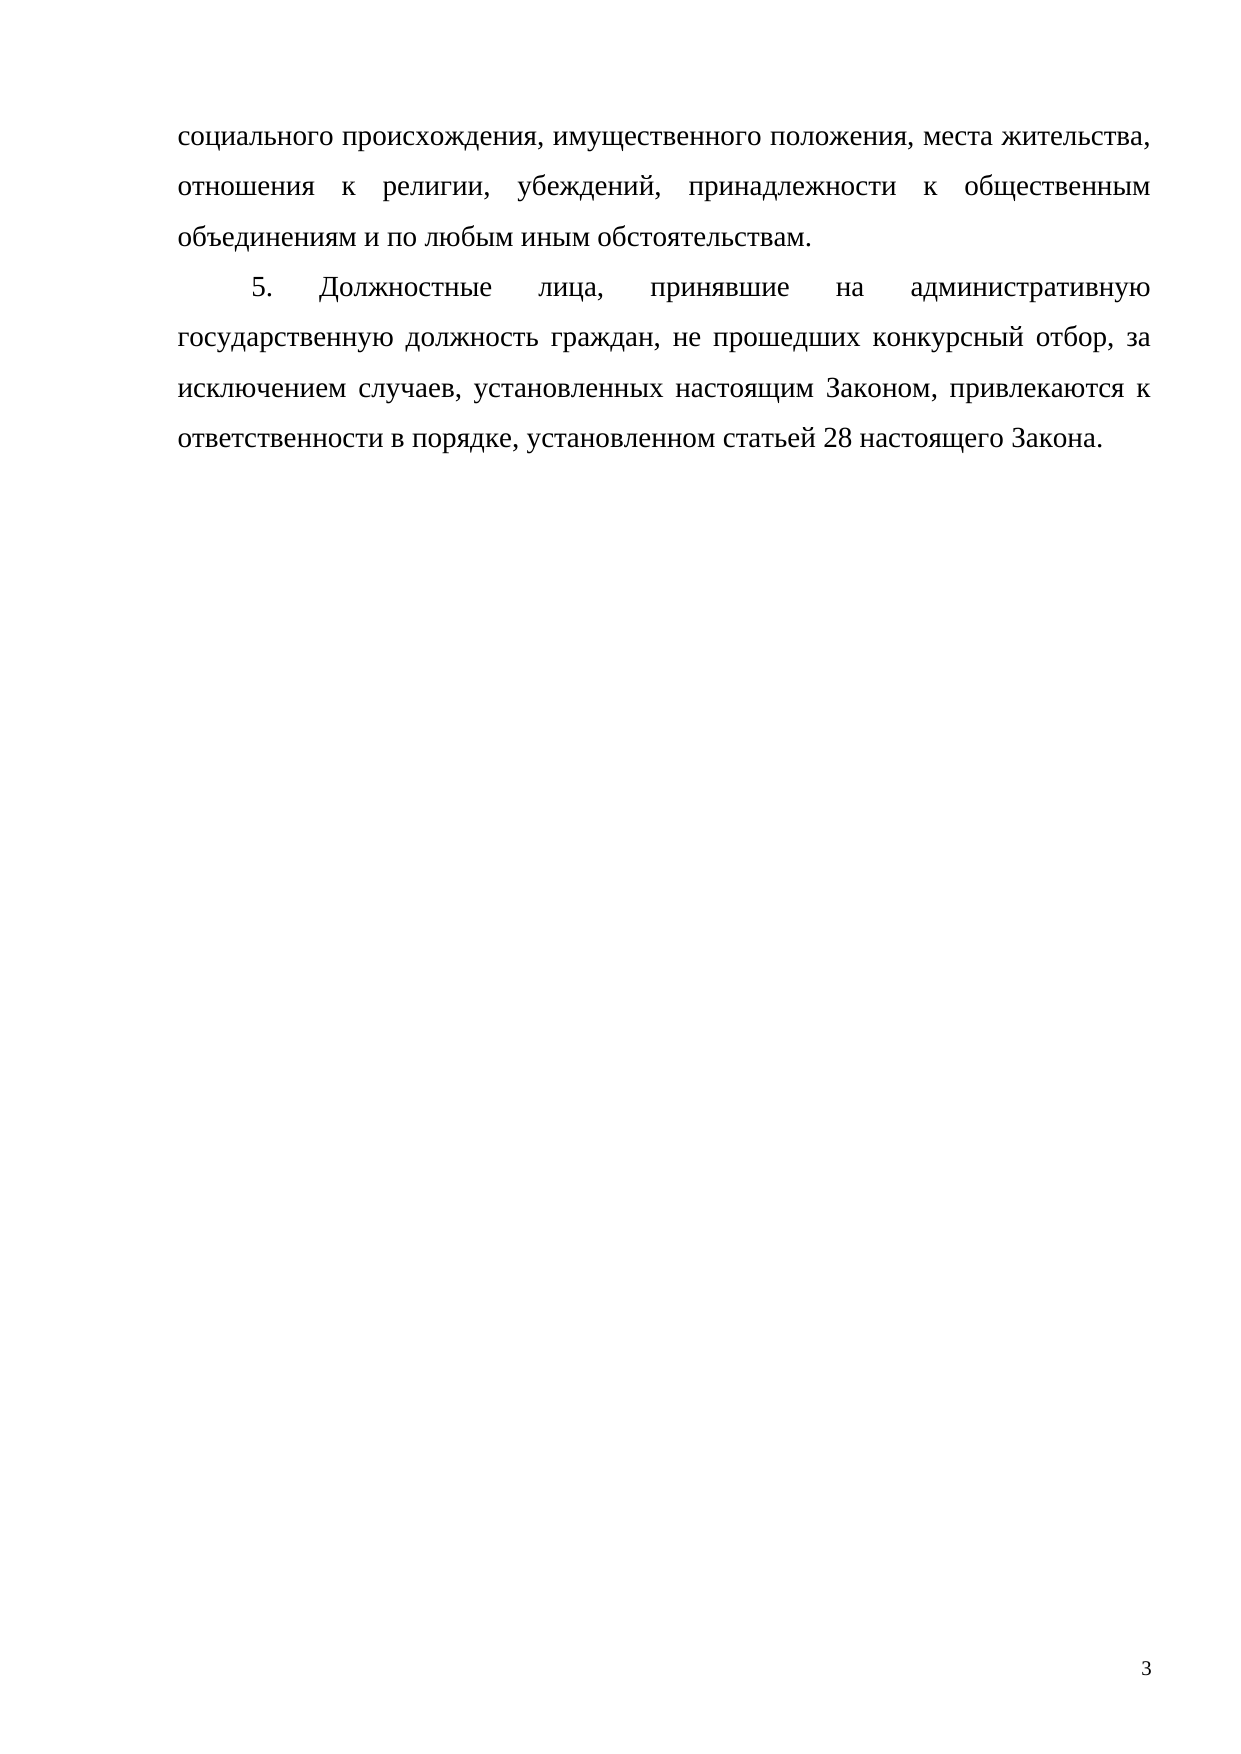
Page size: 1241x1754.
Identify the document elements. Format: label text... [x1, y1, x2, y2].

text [177, 118, 1152, 252]
text 5. Должностные лица, принявшие на административную государственную должность граждан, не прошедших конкурсный отбор, за исключением случаев, установленных настоящим Законом, привлекаются к ответственности в порядке, установленном статьей 28 настоящего Закона. [177, 269, 1152, 453]
